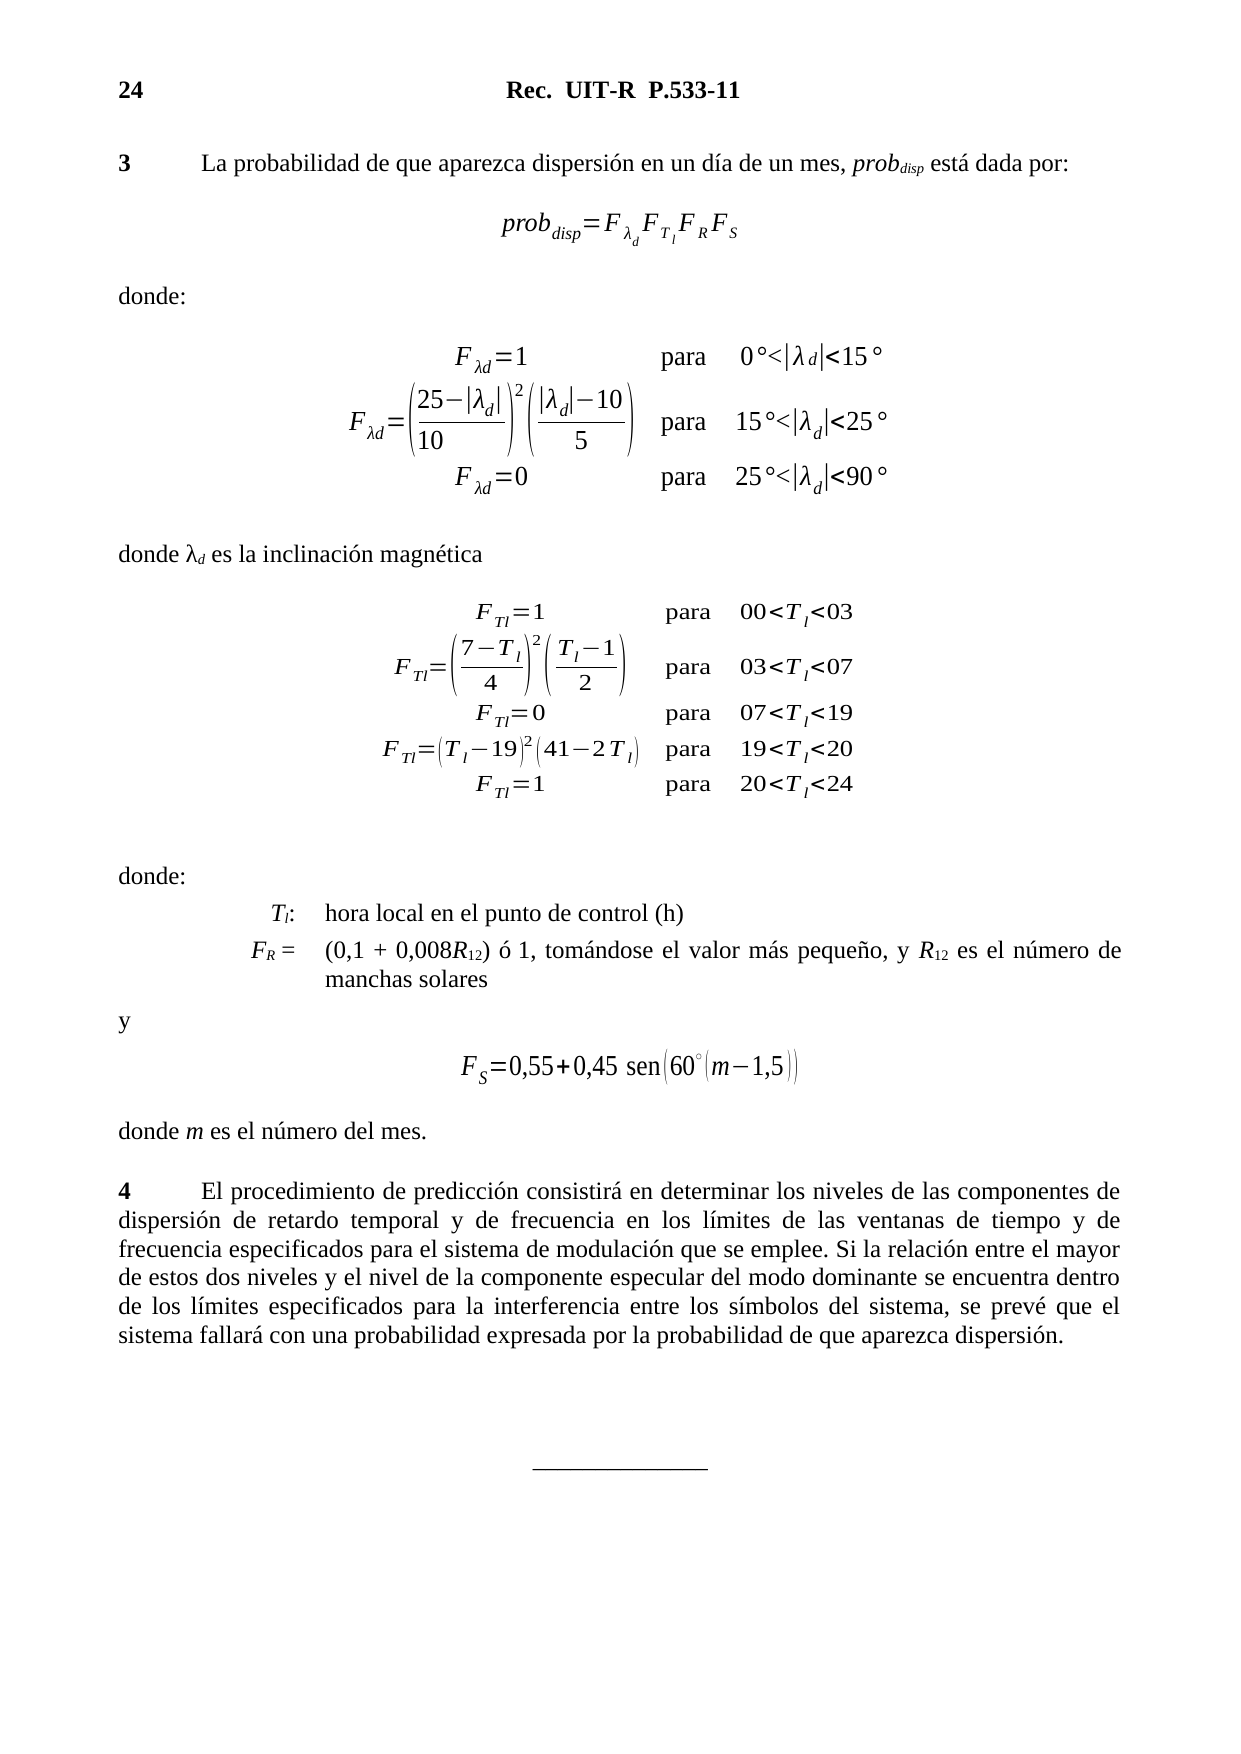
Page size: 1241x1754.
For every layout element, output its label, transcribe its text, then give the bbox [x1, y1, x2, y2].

text donde m es el número del mes. [118, 1116, 1122, 1144]
text Tl: hora local en el punto de control (h) [118, 898, 1122, 927]
text 4 El procedimiento de predicción consistirá en determinar los niveles de las componentes de dispersión de retardo temporal y de frecuencia en los límites de las ventanas de tiempo y de frecuencia especificados para el sistema de modulación que se emplee. Si la relación entre el mayor de estos dos niveles y el nivel de la componente especular del modo dominante se encuentra dentro de los límites especificados para la interferencia entre los símbolos del sistema, se prevé que el sistema fallará con una probabilidad expresada por la probabilidad de que aparezca dispersión. [118, 1176, 1122, 1349]
text ______________ [118, 1444, 1122, 1472]
text donde: [118, 861, 1122, 889]
text 3 La probabilidad de que aparezca dispersión en un día de un mes, probdisp está dada por: [118, 148, 1122, 176]
text y [118, 1005, 1122, 1034]
text donde λd es la inclinación magnética [118, 539, 1122, 568]
text FR = (0,1 + 0,008R12) ó 1, tomándose el valor más pequeño, y R12 es el número de manchas solares [118, 935, 1122, 992]
text donde: [118, 281, 1122, 309]
